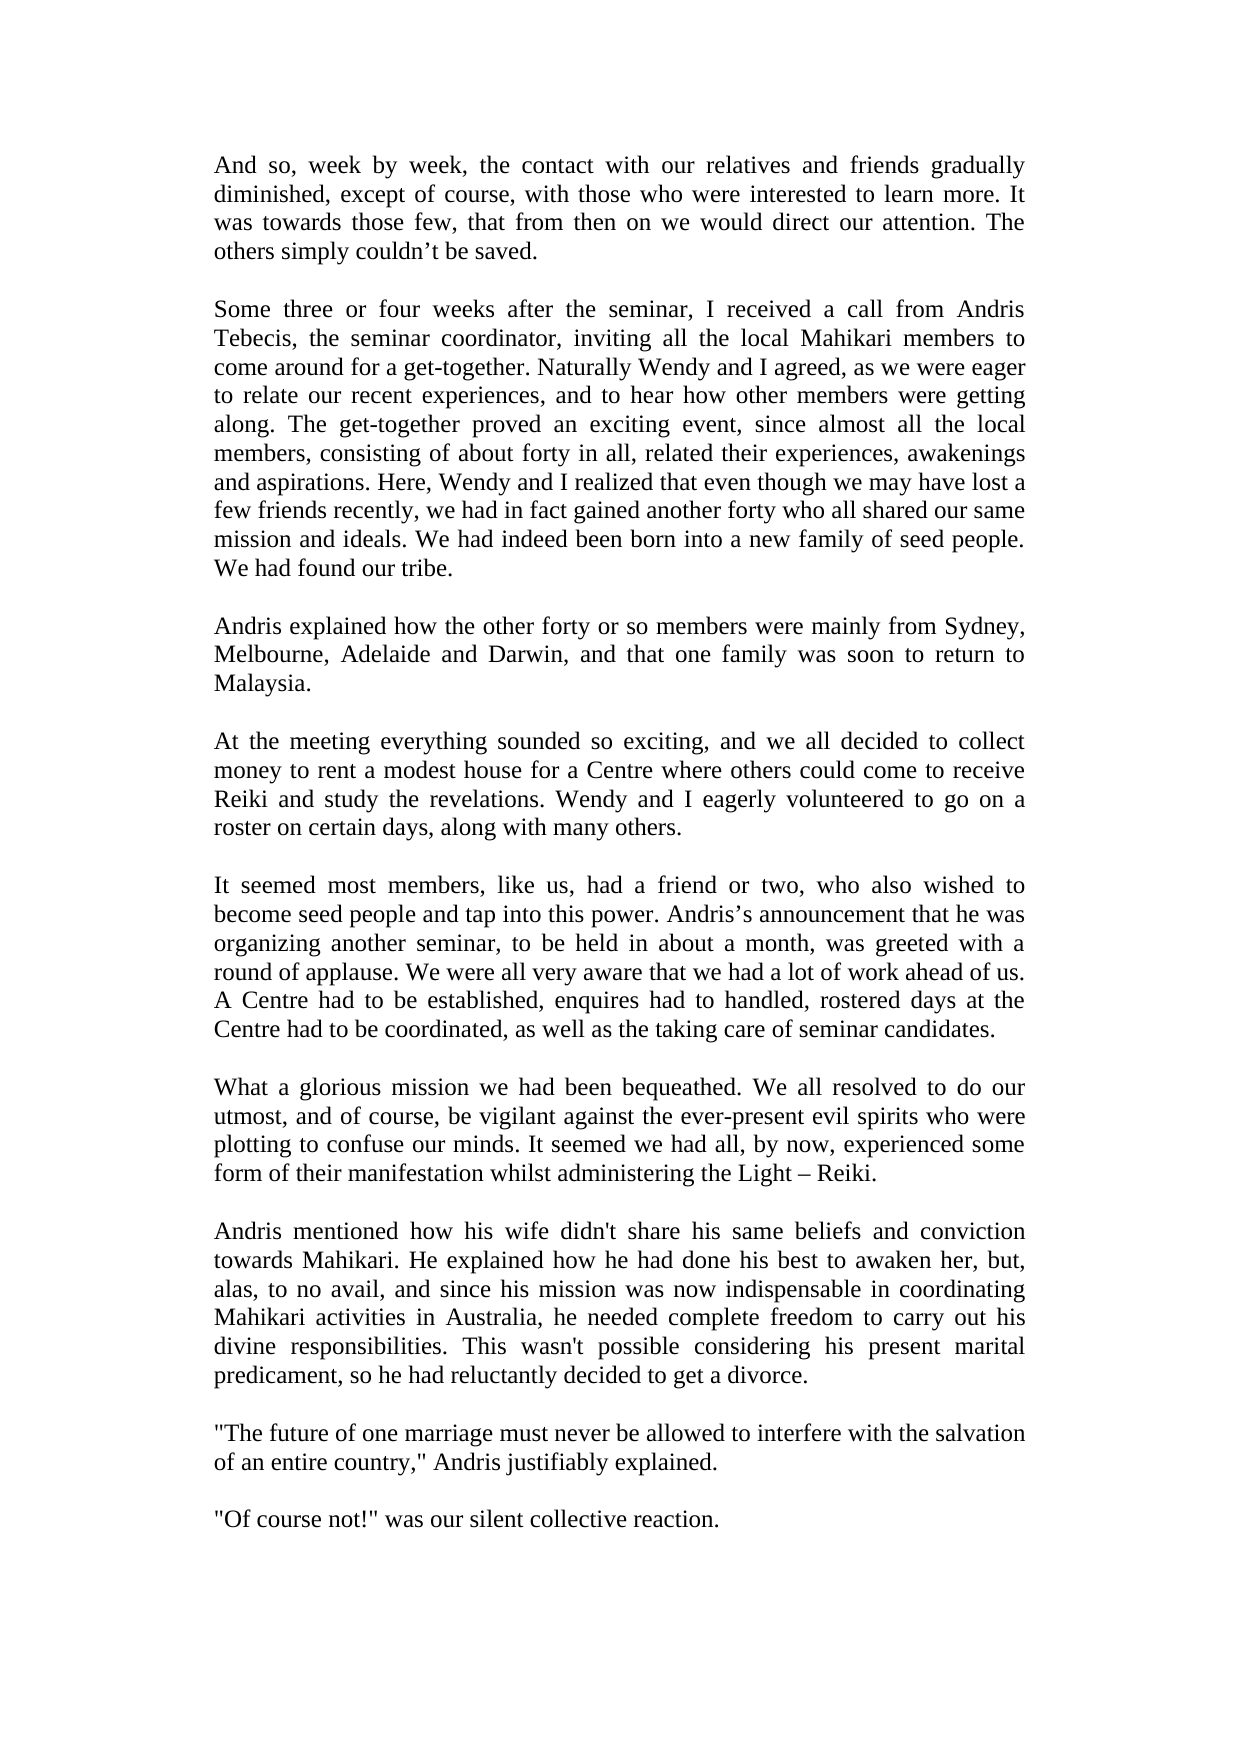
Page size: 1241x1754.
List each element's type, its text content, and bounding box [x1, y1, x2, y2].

text "Of course not!" was our silent collective reaction. [214, 1504, 1026, 1533]
text What a glorious mission we had been bequeathed. We all resolved to do our utmost, and of course, be vigilant against the ever-present evil spirits who were plotting to confuse our minds. It seemed we had all, by now, experienced some form of their manifestation whilst administering the Light – Reiki. [214, 1072, 1026, 1187]
text Some three or four weeks after the seminar, I received a call from Andris Tebecis, the seminar coordinator, inviting all the local Mahikari members to come around for a get-together. Naturally Wendy and I agreed, as we were eager to relate our recent experiences, and to hear how other members were getting along. The get-together proved an exciting event, since almost all the local members, consisting of about forty in all, related their experiences, awakenings and aspirations. Here, Wendy and I realized that even though we may have lost a few friends recently, we had in fact gained another forty who all shared our same mission and ideals. We had indeed been born into a new family of seed people. We had found our tribe. [214, 294, 1026, 582]
text It seemed most members, like us, had a friend or two, who also wished to become seed people and tap into this power. Andris’s announcement that he was organizing another seminar, to be held in about a month, was greeted with a round of applause. We were all very aware that we had a lot of work ahead of us. A Centre had to be established, enquires had to handled, rostered days at the Centre had to be coordinated, as well as the taking care of seminar candidates. [214, 870, 1026, 1043]
text "The future of one marriage must never be allowed to interfere with the salvation of an entire country," Andris justifiably explained. [214, 1418, 1026, 1475]
text Andris mentioned how his wife didn't share his same beliefs and conviction towards Mahikari. He explained how he had done his best to awaken her, but, alas, to no avail, and since his mission was now indispensable in coordinating Mahikari activities in , he needed complete freedom to carry out his divine responsibilities. This wasn't possible considering his present marital predicament, so he had reluctantly decided to get a divorce. [214, 1216, 1026, 1389]
text And so, week by week, the contact with our relatives and friends gradually diminished, except of course, with those who were interested to learn more. It was towards those few, that from then on we would direct our attention. The others simply couldn’t be saved. [214, 150, 1026, 265]
text At the meeting everything sounded so exciting, and we all decided to collect money to rent a modest house for a Centre where others could come to receive Reiki and study the revelations. Wendy and I eagerly volunteered to go on a roster on certain days, along with many others. [214, 726, 1026, 841]
text Andris explained how the other forty or so members were mainly from , , and , and that one family was soon to return to . [214, 611, 1026, 697]
